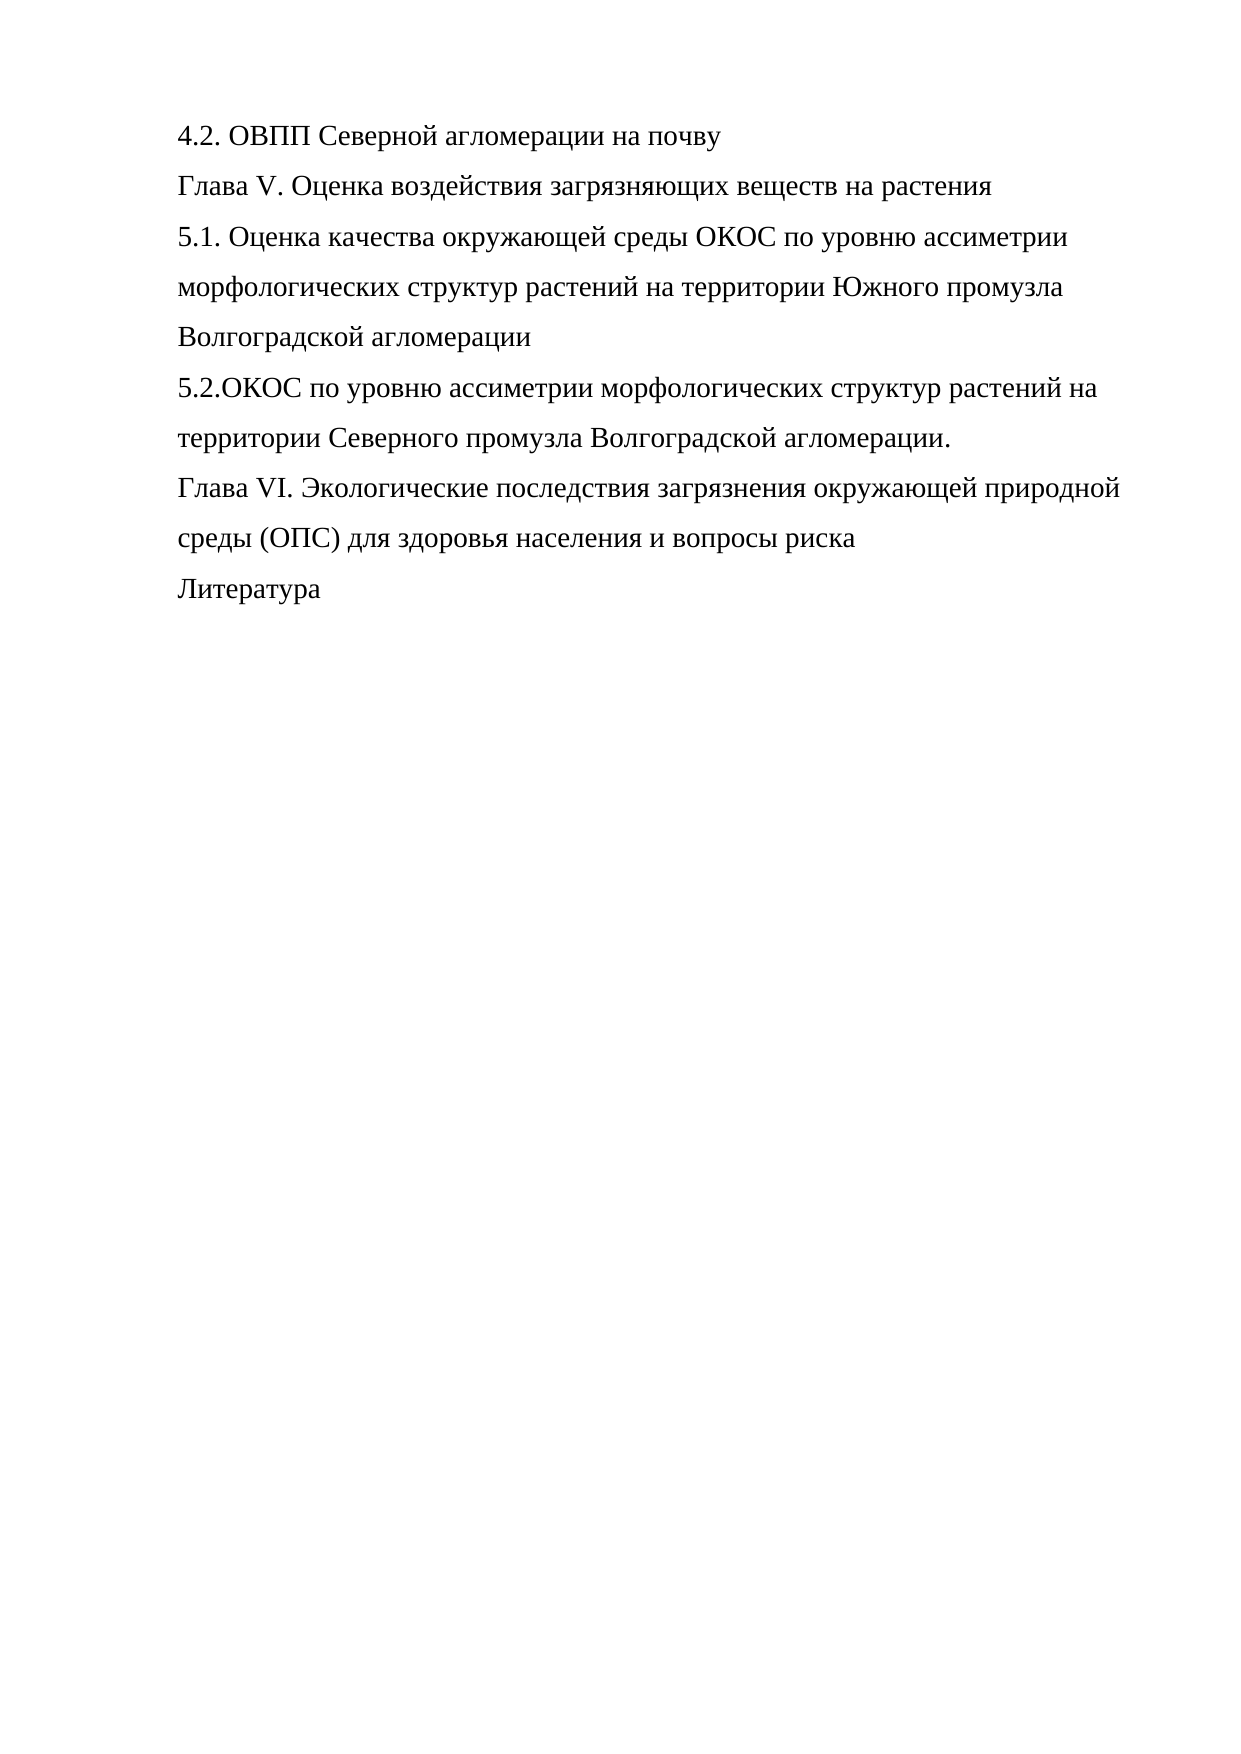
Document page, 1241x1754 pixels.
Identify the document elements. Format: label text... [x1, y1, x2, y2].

text 5.2.ОКОС по уровню ассиметрии морфологических структур растений на территории Северного промузла Волгоградской агломерации. [177, 370, 1152, 453]
text 4.2. ОВПП Северной агломерации на почву [177, 118, 1152, 152]
text 5.1. Оценка качества окружающей среды ОКОС по уровню ассиметрии морфологических структур растений на территории Южного промузла Волгоградской агломерации [177, 219, 1152, 353]
text Литература [177, 571, 1152, 604]
text Глава V. Оценка воздействия загрязняющих веществ на растения [177, 168, 1152, 202]
text Глава VI. Экологические последствия загрязнения окружающей природной среды (ОПС) для здоровья населения и вопросы риска [177, 470, 1152, 554]
